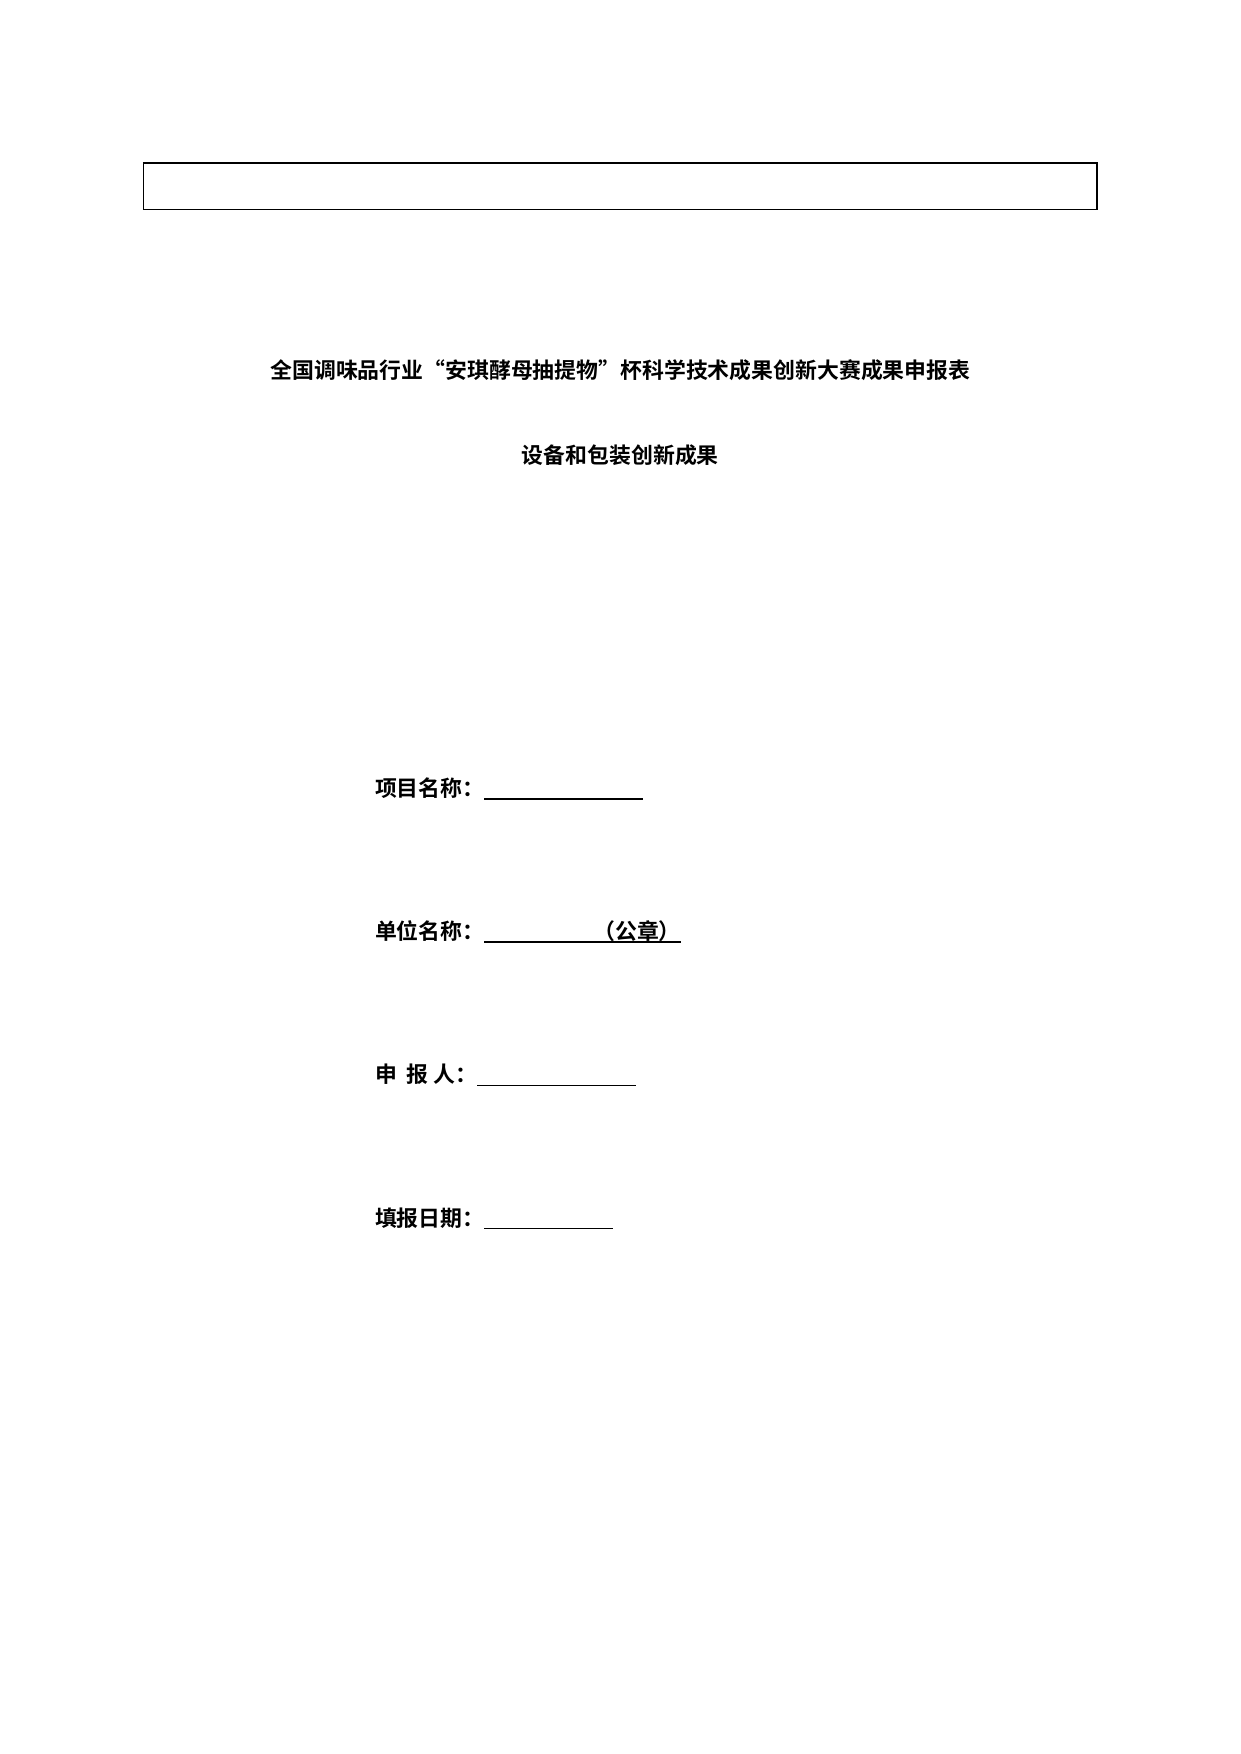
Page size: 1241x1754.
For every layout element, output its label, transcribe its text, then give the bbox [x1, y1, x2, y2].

text 单位名称： （公章） [159, 914, 1081, 946]
text 填报日期： [159, 1200, 1081, 1233]
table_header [144, 164, 1096, 208]
text 全国调味品行业“安琪酵母抽提物”杯科学技术成果创新大赛成果申报表 [159, 352, 1081, 385]
text 设备和包装创新成果 [159, 438, 1081, 471]
text 申 报 人： [159, 1057, 1081, 1089]
text 项目名称： [159, 771, 1081, 803]
